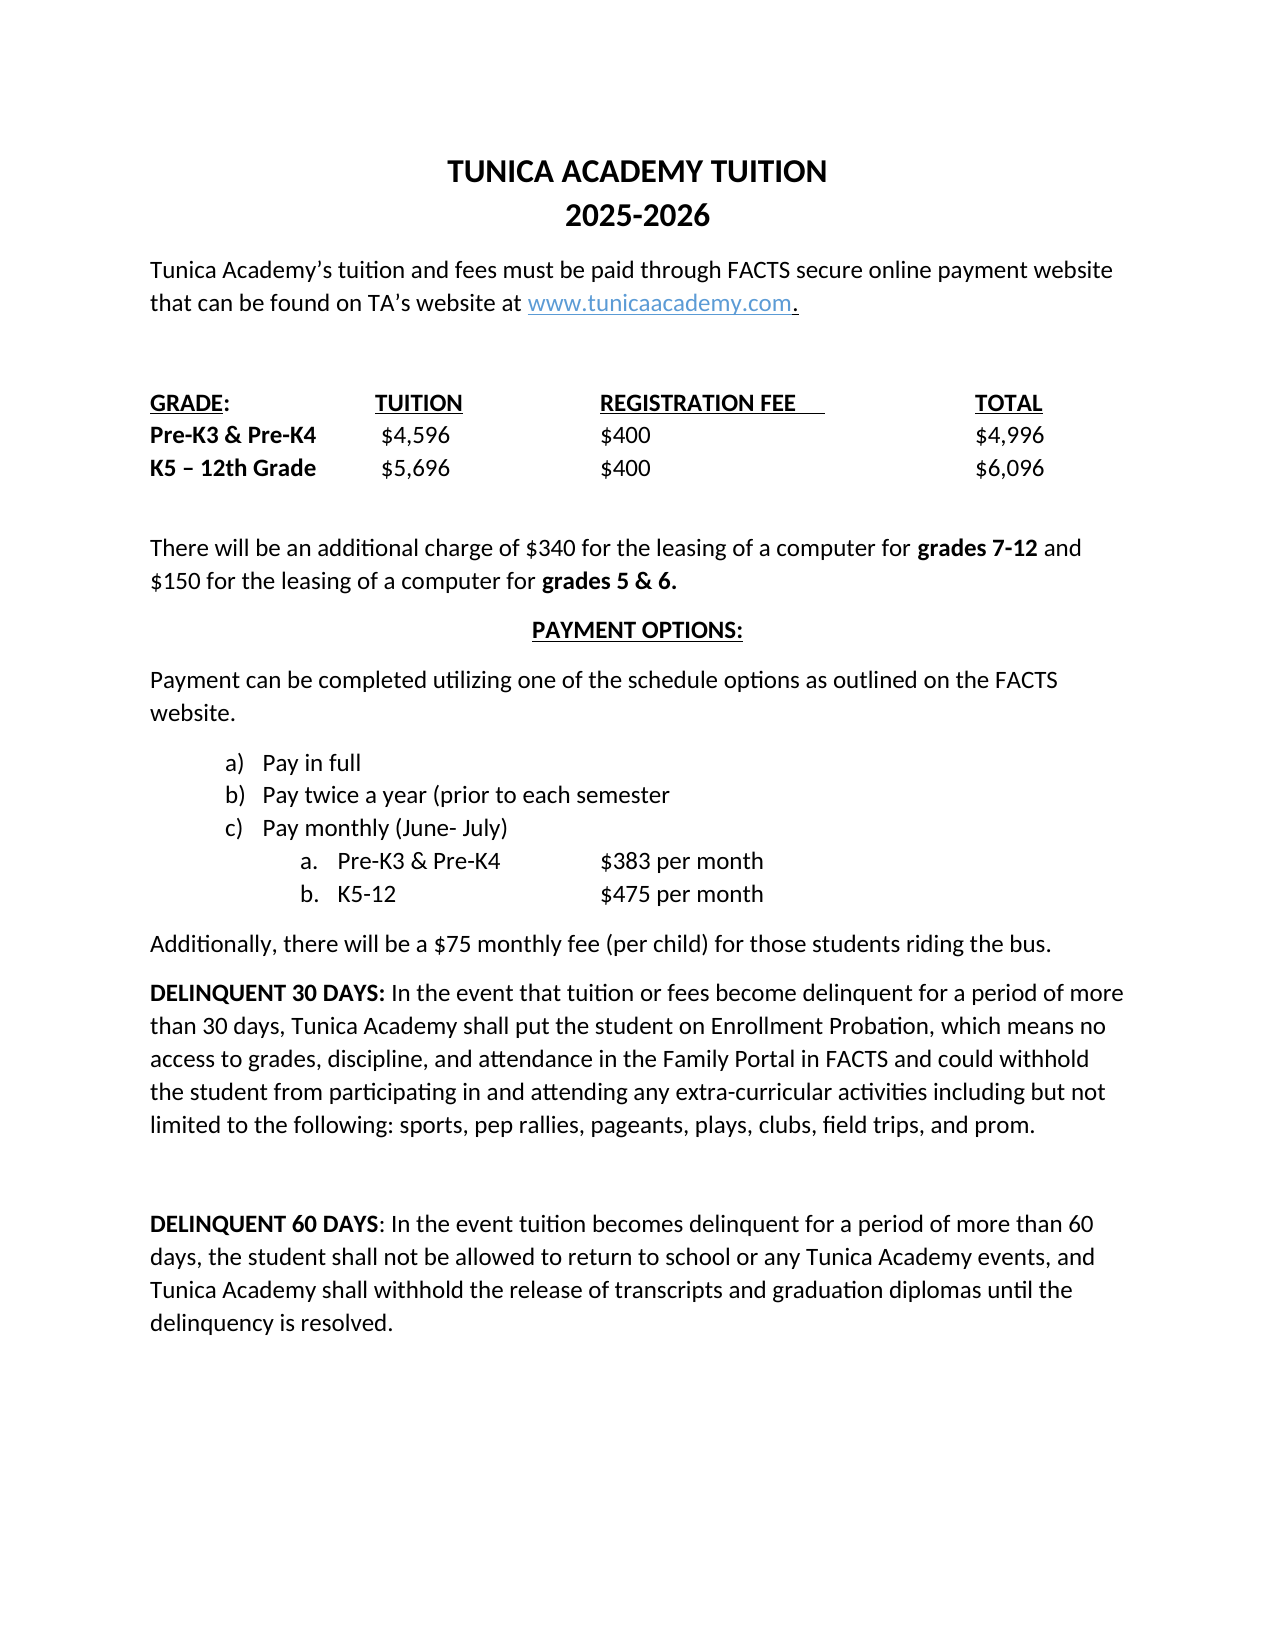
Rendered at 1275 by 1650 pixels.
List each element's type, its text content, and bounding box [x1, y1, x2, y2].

text Tunica Academy’s tuition and fees must be paid through FACTS secure online payment website that can be found on TA’s website at www.tunicaacademy.com. [150, 254, 1125, 318]
text DELINQUENT 30 DAYS: In the event that tuition or fees become delinquent for a period of more than 30 days, Tunica Academy shall put the student on Enrollment Probation, which means no access to grades, discipline, and attendance in the Family Portal in FACTS and could withhold the student from participating in and attending any extra-curricular activities including but not limited to the following: sports, pep rallies, pageants, plays, clubs, field trips, and prom. [150, 977, 1125, 1140]
list Pay in full [225, 747, 1125, 777]
text TUNICA ACADEMY TUITION 2025-2026 [150, 150, 1125, 235]
list Pay monthly (June- July) [225, 812, 1125, 843]
list Pre-K3 & Pre-K4 $383 per month [300, 845, 1125, 876]
text GRADE: TUITION REGISTRATION FEE TOTAL Pre-K3 & Pre-K4 $4,596 $400 $4,996 K5 – 12th Grade $5,696 $400 $6,096 [150, 387, 1125, 513]
text Additionally, there will be a $75 monthly fee (per child) for those students riding the bus. [150, 928, 1125, 958]
list K5-12 $475 per month [300, 878, 1125, 909]
text PAYMENT OPTIONS: [150, 614, 1125, 645]
text Payment can be completed utilizing one of the schedule options as outlined on the FACTS website. [150, 664, 1125, 728]
text DELINQUENT 60 DAYS: In the event tuition becomes delinquent for a period of more than 60 days, the student shall not be allowed to return to school or any Tunica Academy events, and Tunica Academy shall withhold the release of transcripts and graduation diplomas until the delinquency is resolved. [150, 1208, 1125, 1338]
text There will be an additional charge of $340 for the leasing of a computer for grades 7-12 and $150 for the leasing of a computer for grades 5 & 6. [150, 532, 1125, 596]
list Pay twice a year (prior to each semester [225, 779, 1125, 810]
